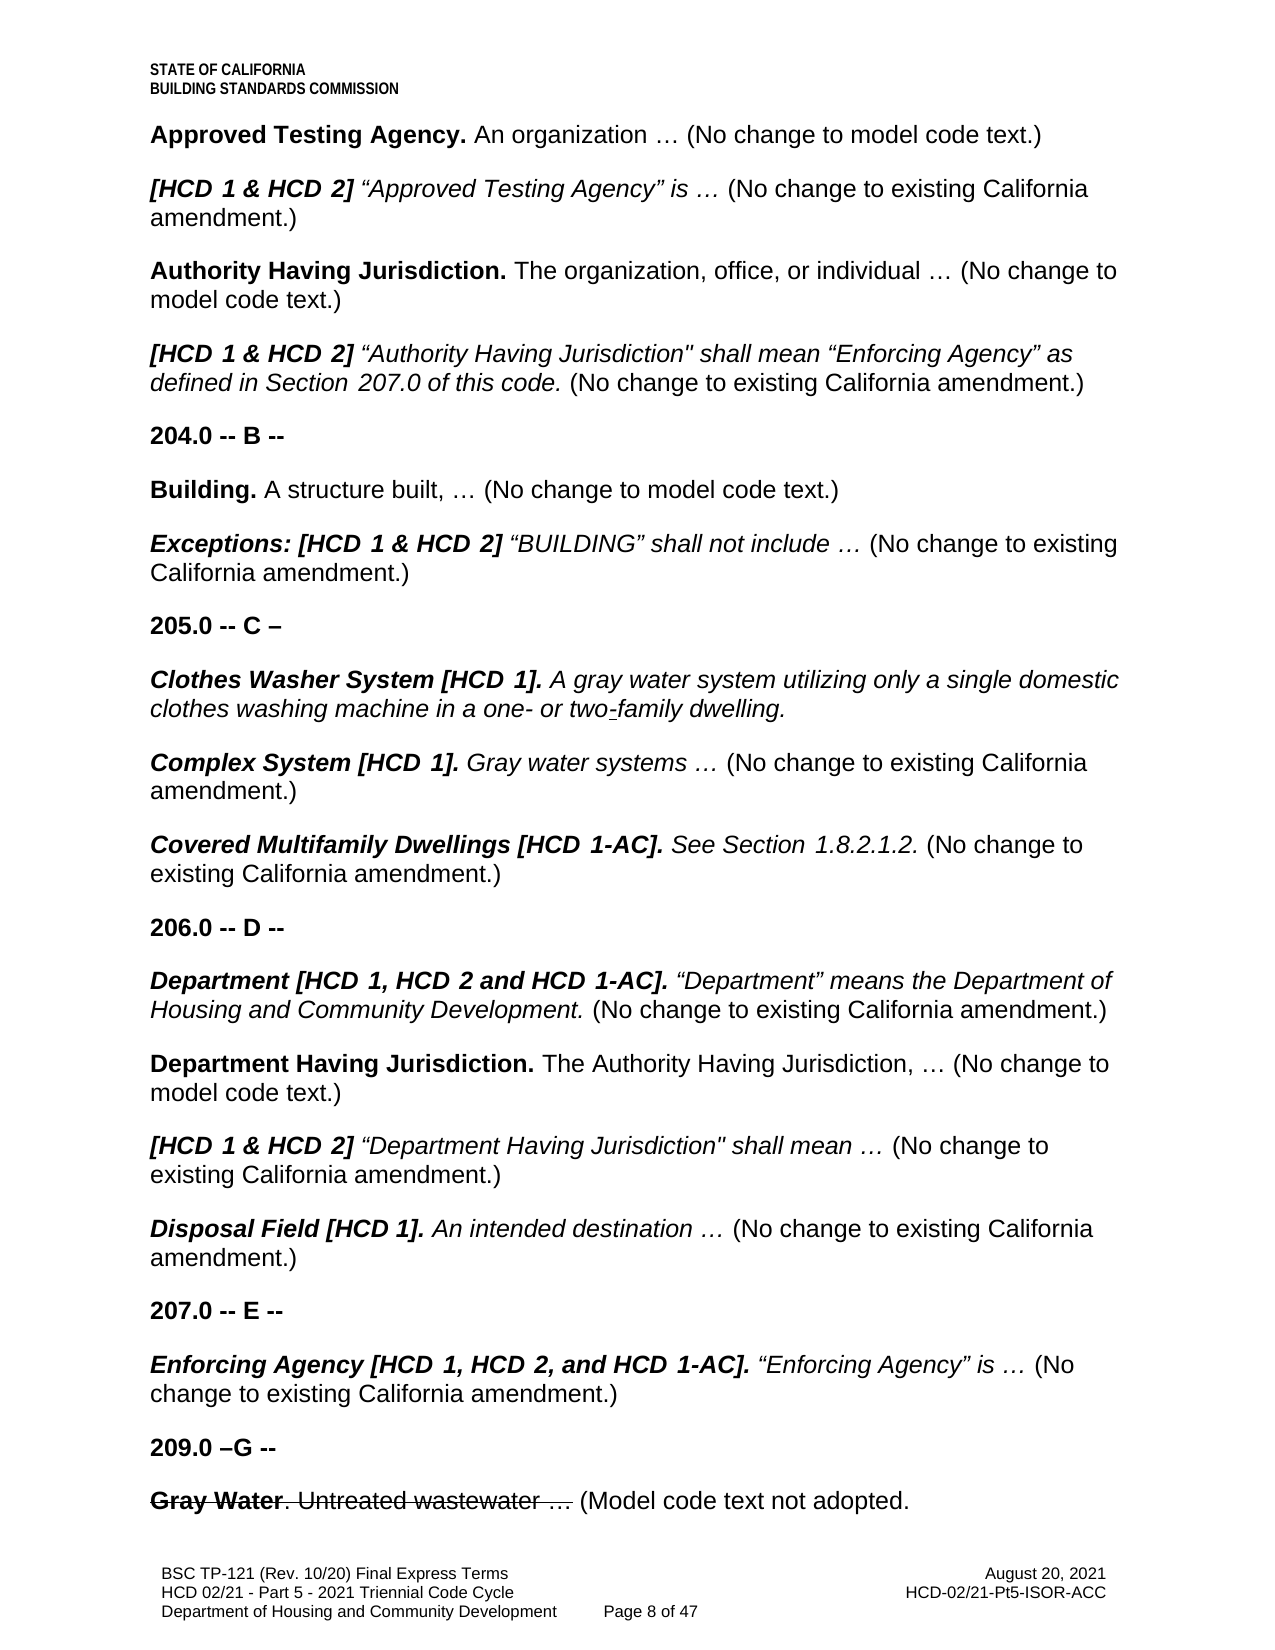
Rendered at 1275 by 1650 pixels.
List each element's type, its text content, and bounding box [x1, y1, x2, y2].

text Enforcing Agency [HCD 1, HCD 2, and HCD 1-AC]. “Enforcing Agency” is … (No change to existing California amendment.) [150, 1350, 1125, 1407]
text 209.0 –G -- [150, 1432, 1125, 1461]
text 206.0 -- D -- [150, 912, 1125, 941]
text Exceptions: [HCD 1 & HCD 2] “BUILDING” shall not include … (No change to existing California amendment.) [150, 529, 1125, 586]
text Gray Water. Untreated wastewater … (Model code text not adopted. [150, 1486, 1125, 1515]
text Department [HCD 1, HCD 2 and HCD 1-AC]. “Department” means the Department of Housing and Community Development. (No change to existing California amendment.) [150, 966, 1125, 1024]
text Building. A structure built, … (No change to model code text.) [150, 475, 1125, 504]
text Disposal Field [HCD 1]. An intended destination … (No change to existing California amendment.) [150, 1214, 1125, 1271]
text 205.0 -- C – [150, 611, 1125, 640]
text Covered Multifamily Dwellings [HCD 1-AC]. See Section 1.8.2.1.2. (No change to existing California amendment.) [150, 830, 1125, 887]
text Complex System [HCD 1]. Gray water systems … (No change to existing California amendment.) [150, 747, 1125, 805]
text Department Having Jurisdiction. The Authority Having Jurisdiction, … (No change to model code text.) [150, 1049, 1125, 1106]
text Clothes Washer System [HCD 1]. A gray water system utilizing only a single domestic clothes washing machine in a one- or two-family dwelling. [150, 665, 1125, 722]
text 207.0 -- E -- [150, 1296, 1125, 1325]
text Authority Having Jurisdiction. The organization, office, or individual … (No change to model code text.) [150, 256, 1125, 314]
text [HCD 1 & HCD 2] “Authority Having Jurisdiction" shall mean “Enforcing Agency” as defined in Section 207.0 of this code. (No change to existing California amendment.) [150, 339, 1125, 396]
text [HCD 1 & HCD 2] “Approved Testing Agency” is … (No change to existing California amendment.) [150, 174, 1125, 231]
text [HCD 1 & HCD 2] “Department Having Jurisdiction" shall mean … (No change to existing California amendment.) [150, 1131, 1125, 1189]
text 204.0 -- B -- [150, 421, 1125, 450]
text Approved Testing Agency. An organization … (No change to model code text.) [150, 120, 1125, 149]
